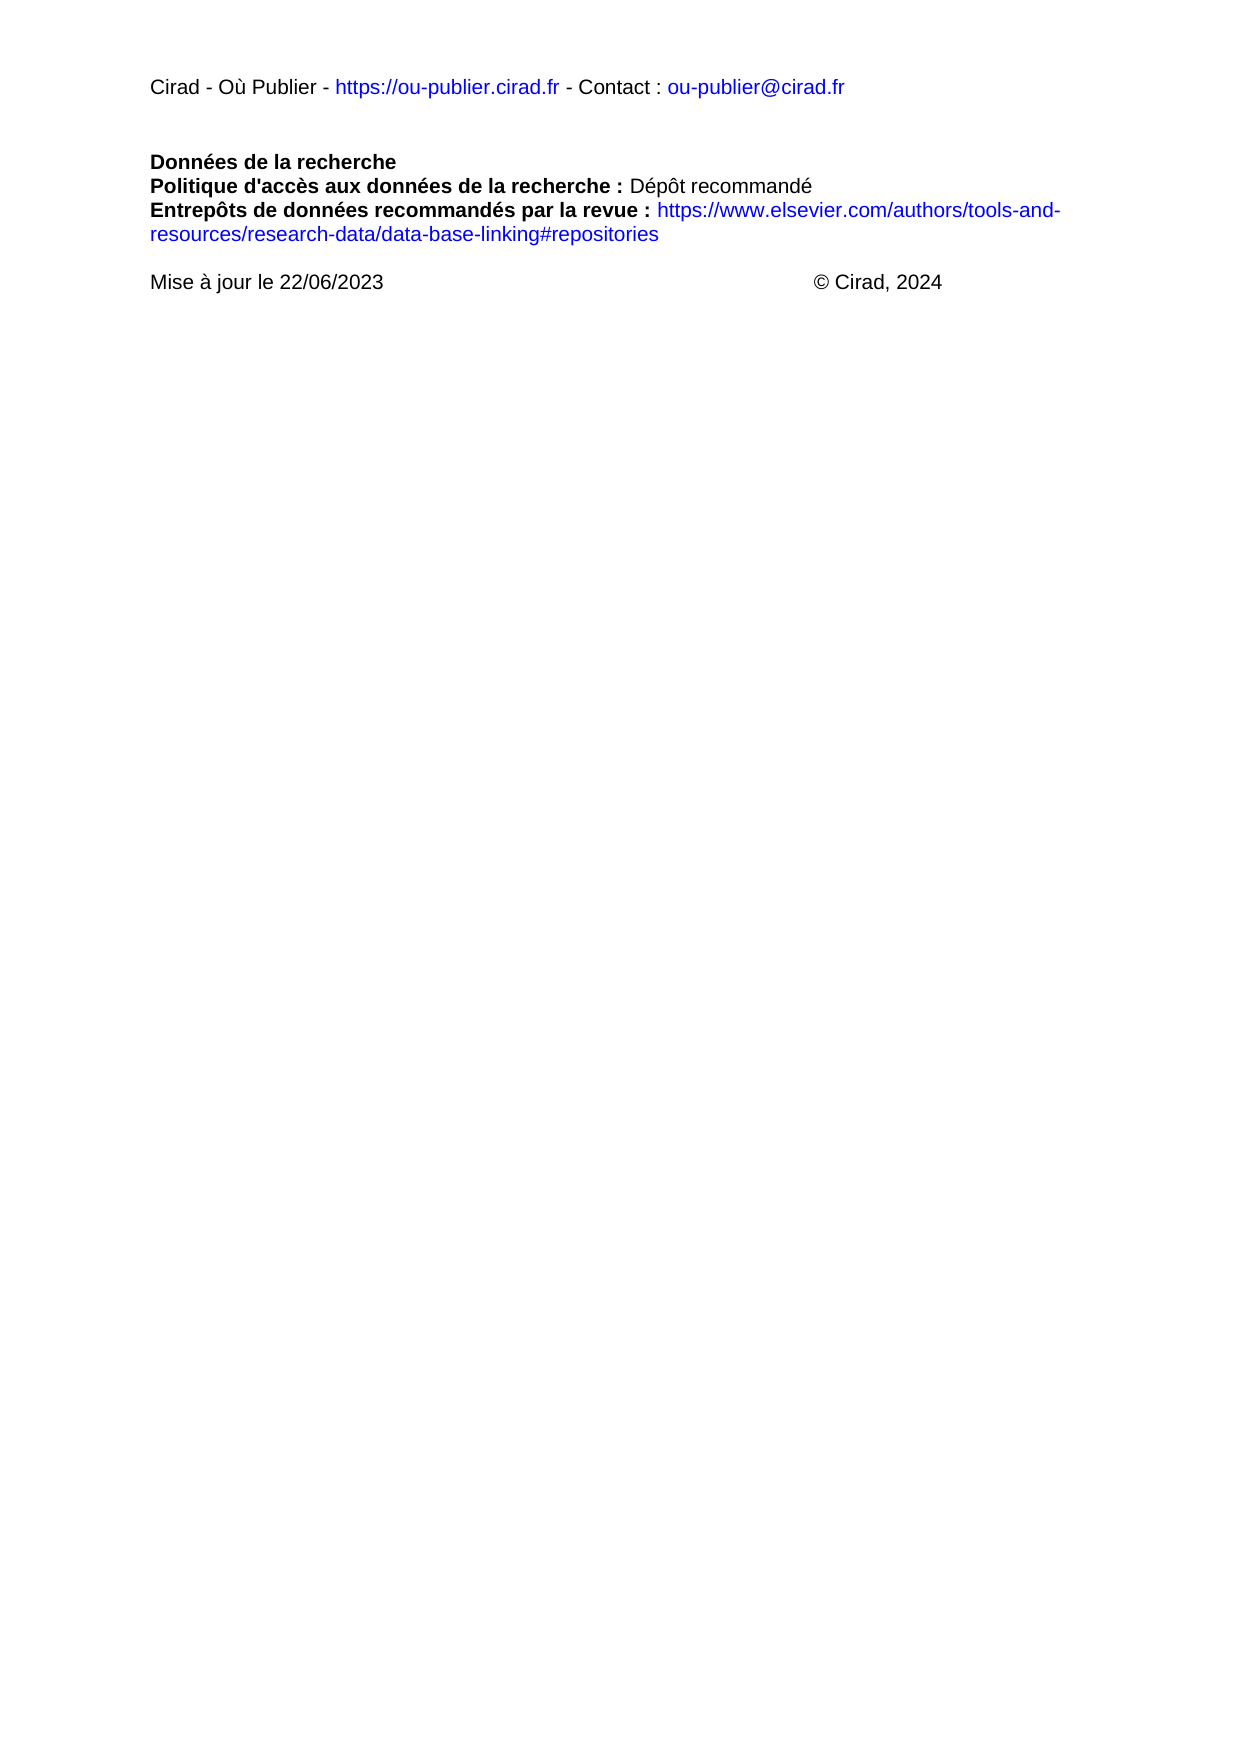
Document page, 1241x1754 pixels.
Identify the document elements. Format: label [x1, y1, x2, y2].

text [150, 150, 1090, 294]
